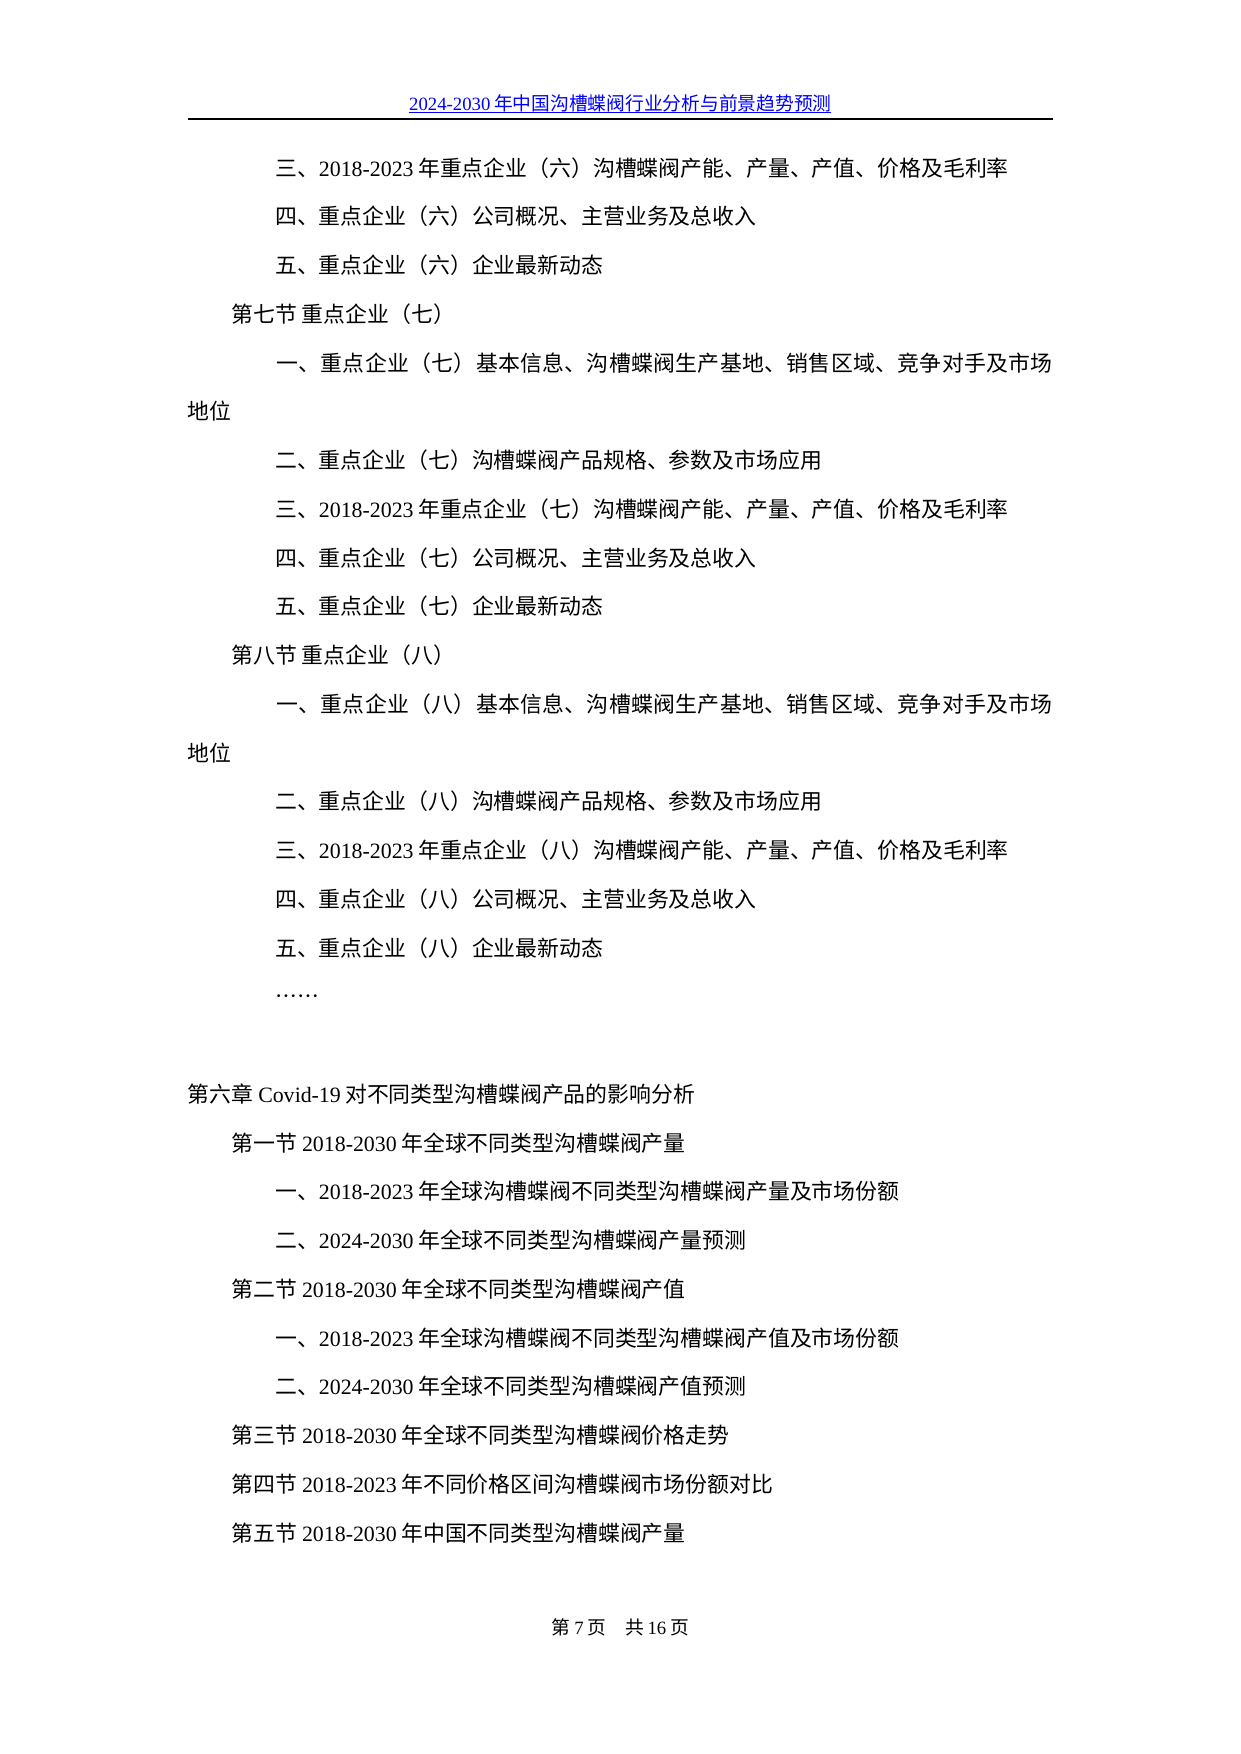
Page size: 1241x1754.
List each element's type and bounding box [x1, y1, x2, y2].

text [187, 150, 1053, 1548]
